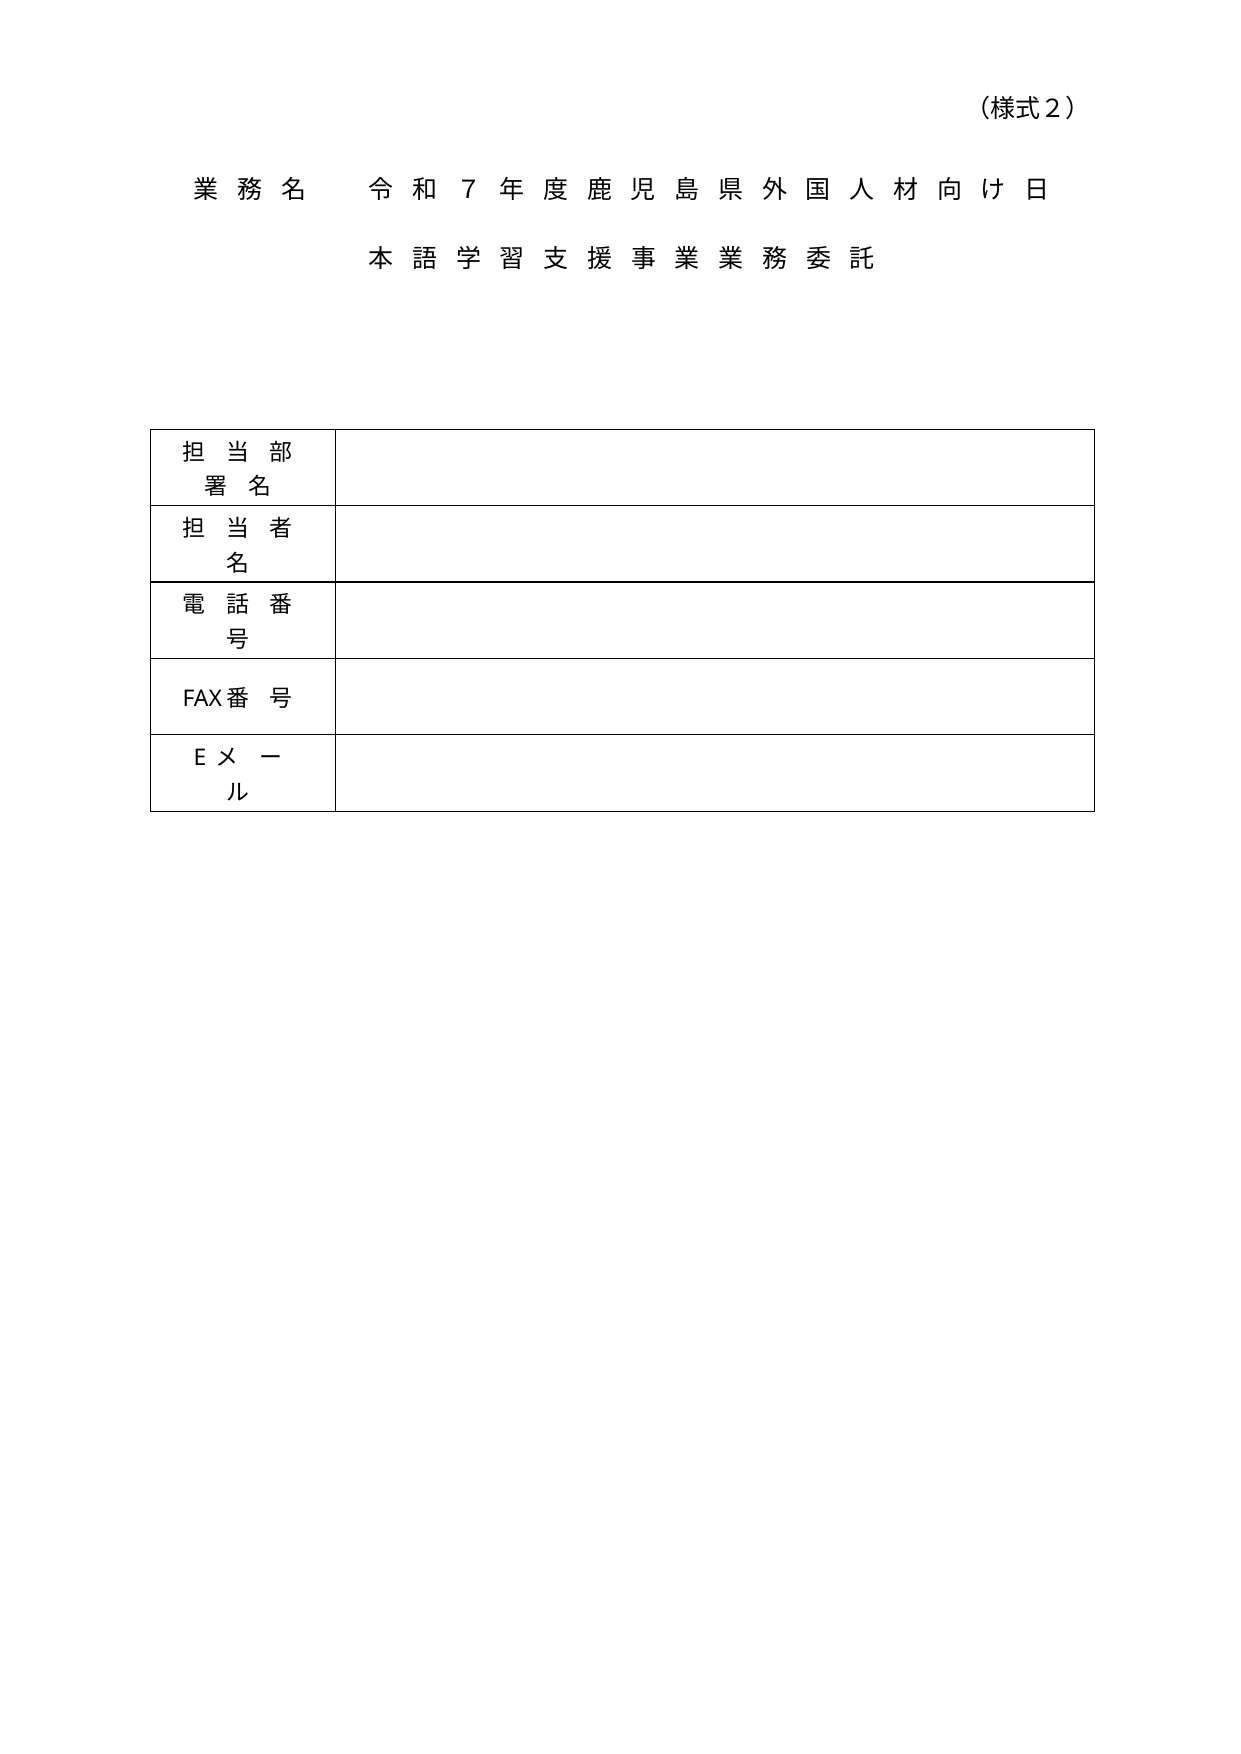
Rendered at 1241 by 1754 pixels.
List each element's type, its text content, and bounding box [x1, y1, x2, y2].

table_cell FAX番号 [151, 659, 335, 734]
table_header 担当部署名 [151, 430, 335, 505]
text 業務名 令和７年度鹿児島県外国人材向け日本語学習支援事業業務委託 [150, 153, 1090, 291]
table_cell [336, 659, 1094, 734]
table_cell 電話番号 [151, 583, 335, 658]
table_cell [336, 583, 1094, 658]
table_cell Eメール [151, 735, 335, 811]
table_cell [336, 506, 1094, 581]
table_cell 担当者名 [151, 506, 335, 581]
table_cell [336, 735, 1094, 811]
table_header [336, 430, 1094, 505]
